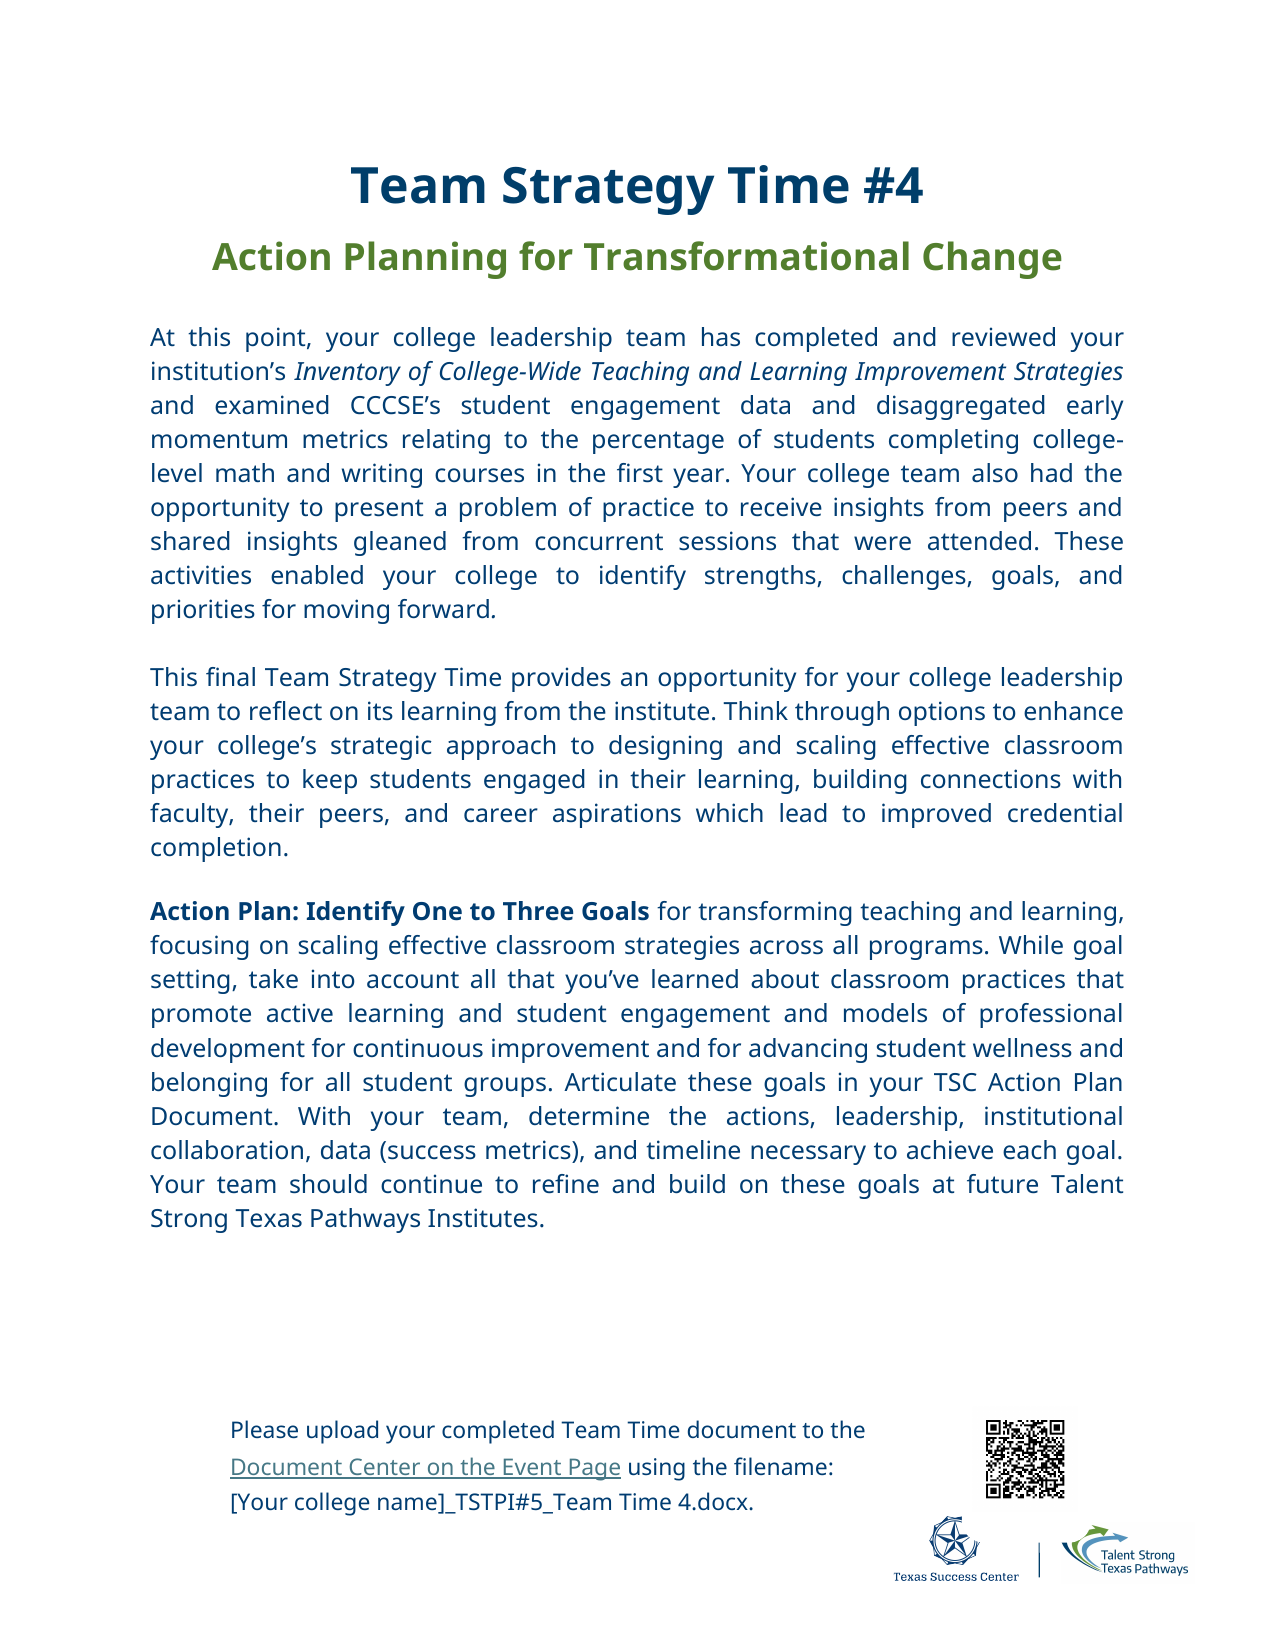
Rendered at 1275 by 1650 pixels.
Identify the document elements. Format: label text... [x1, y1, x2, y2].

text At this point, your college leadership team has completed and reviewed your institution’s Inventory of College-Wide Teaching and Learning Improvement Strategies and examined CCCSE’s student engagement data and disaggregated early momentum metrics relating to the percentage of students completing college-level math and writing courses in the first year. Your college team also had the opportunity to present a problem of practice to receive insights from peers and shared insights gleaned from concurrent sessions that were attended. These activities enabled your college to identify strengths, challenges, goals, and priorities for moving forward. [150, 319, 1125, 626]
text Team Strategy Time #4 [150, 150, 1125, 218]
picture [1060, 1522, 1196, 1584]
text Action Plan: Identify One to Three Goals for transforming teaching and learning, focusing on scaling effective classroom strategies across all programs. While goal setting, take into account all that you’ve learned about classroom practices that promote active learning and student engagement and models of professional development for continuous improvement and for advancing student wellness and belonging for all student groups. Articulate these goals in your TSC Action Plan Document. With your team, determine the actions, leadership, institutional collaboration, data (success metrics), and timeline necessary to achieve each goal. Your team should continue to refine and build on these goals at future Talent Strong Texas Pathways Institutes. [150, 894, 1125, 1234]
text This final Team Strategy Time provides an opportunity for your college leadership team to reflect on its learning from the institute. Think through options to enhance your college’s strategic approach to designing and scaling effective classroom practices to keep students engaged in their learning, building connections with faculty, their peers, and career aspirations which lead to improved credential completion. [150, 660, 1125, 864]
picture [972, 1406, 1078, 1512]
text Action Planning for Transformational Change [150, 231, 1125, 282]
picture [893, 1516, 1019, 1581]
